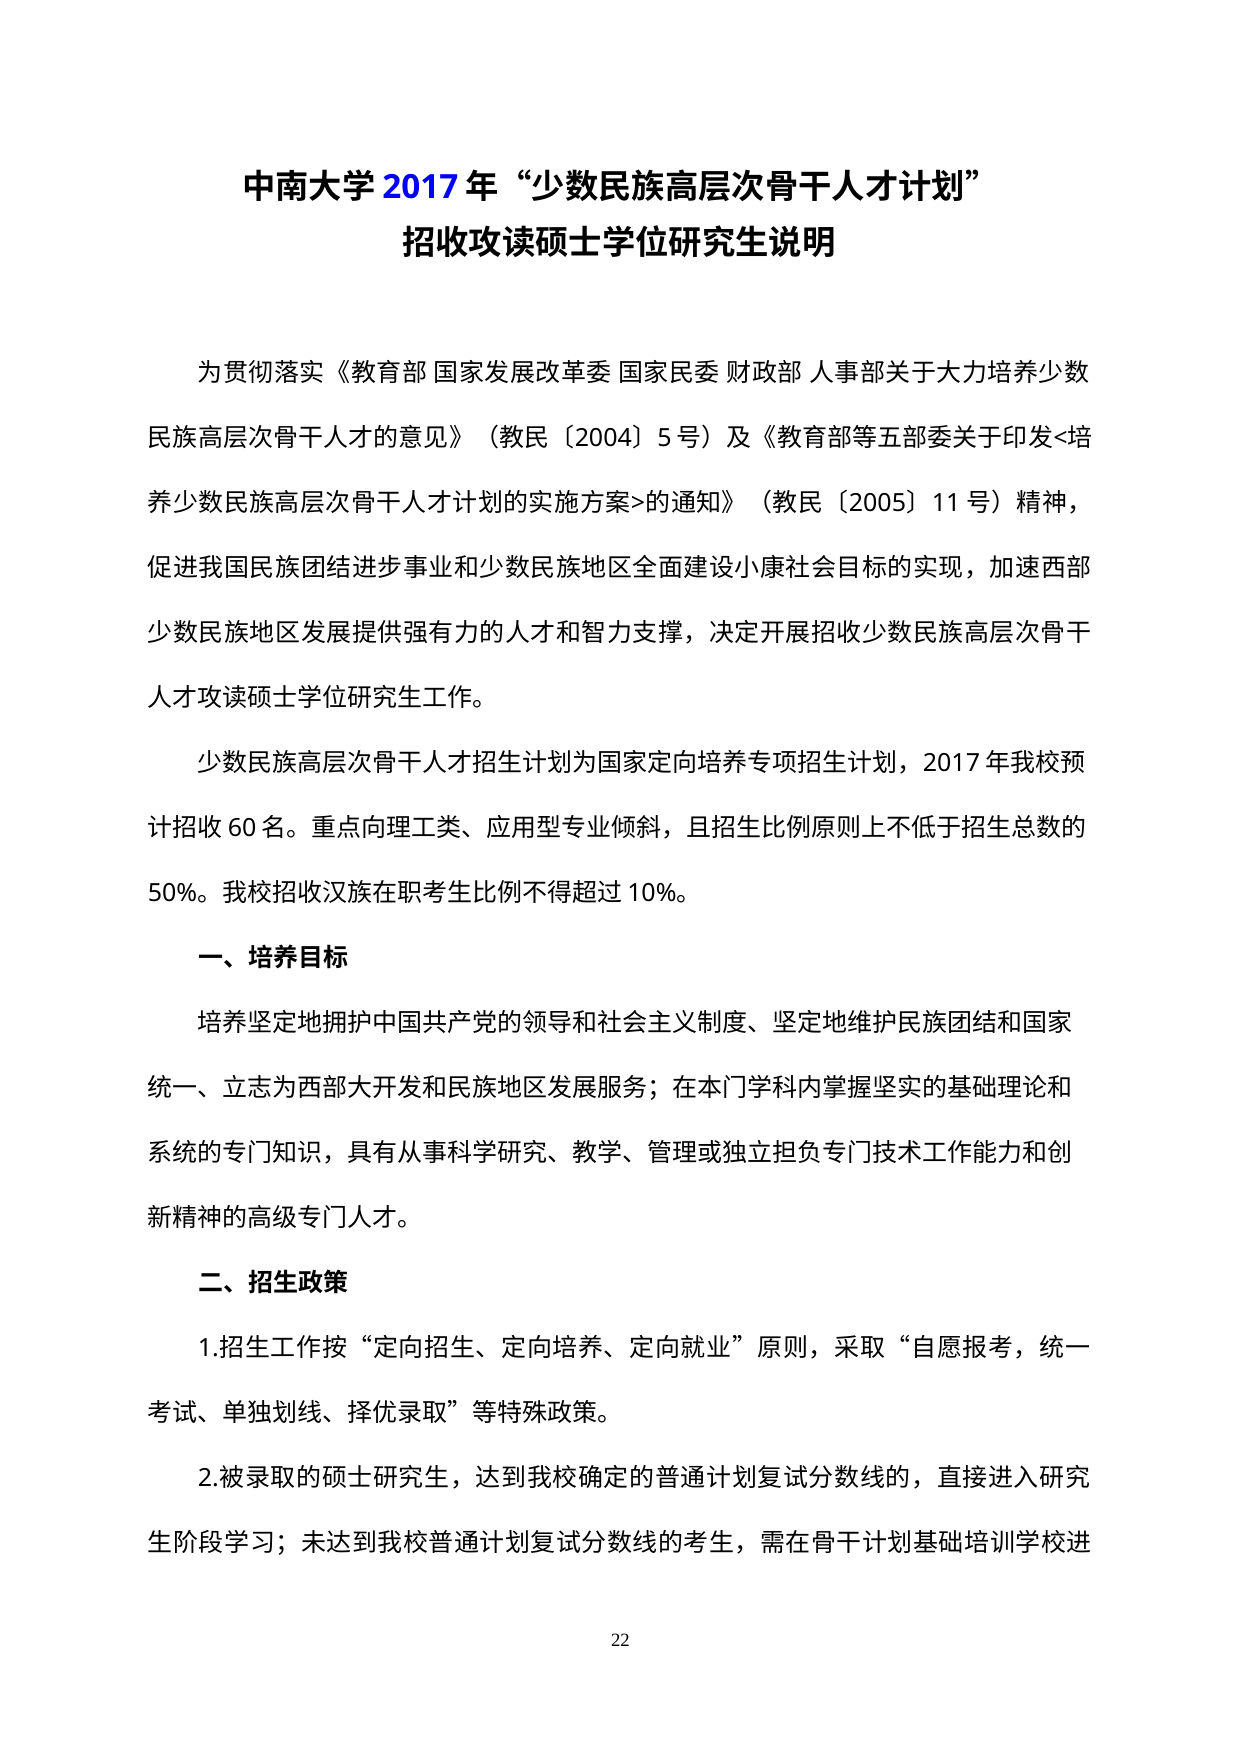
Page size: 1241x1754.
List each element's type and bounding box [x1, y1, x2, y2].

table_header [136, 162, 1104, 1573]
